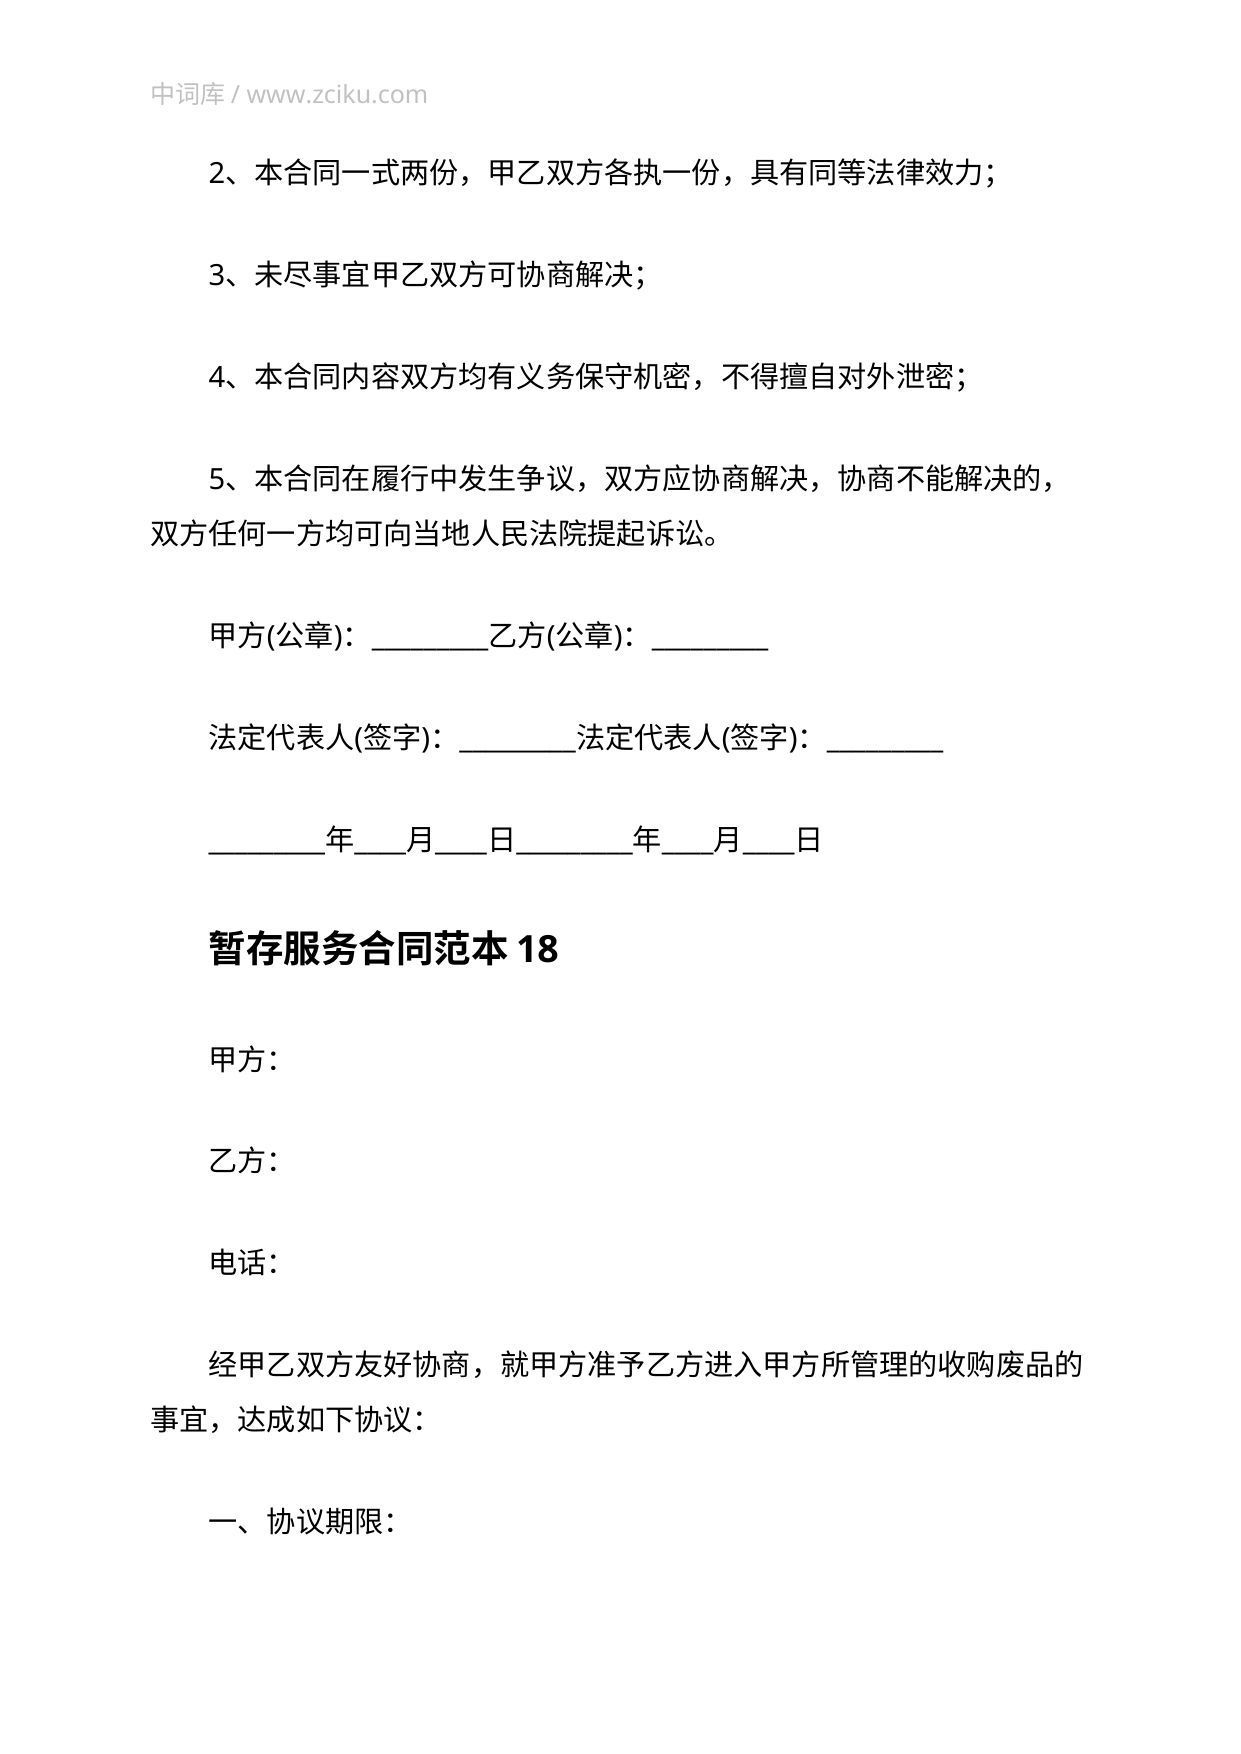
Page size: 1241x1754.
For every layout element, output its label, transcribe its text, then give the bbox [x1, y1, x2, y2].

text 2、本合同一式两份，甲乙双方各执一份，具有同等法律效力； [150, 150, 1090, 192]
text 暂存服务合同范本18 [150, 919, 1090, 973]
text 甲方(公章)：_________乙方(公章)：_________ [150, 613, 1090, 655]
text 4、本合同内容双方均有义务保守机密，不得擅自对外泄密； [150, 354, 1090, 396]
text _________年____月____日_________年____月____日 [150, 817, 1090, 859]
text 法定代表人(签字)：_________法定代表人(签字)：_________ [150, 715, 1090, 757]
text 甲方： [150, 1036, 1090, 1078]
text 电话： [150, 1240, 1090, 1282]
text 一、协议期限： [150, 1498, 1090, 1541]
text 3、未尽事宜甲乙双方可协商解决； [150, 252, 1090, 294]
text 经甲乙双方友好协商，就甲方准予乙方进入甲方所管理的收购废品的事宜，达成如下协议： [150, 1342, 1090, 1439]
text 5、本合同在履行中发生争议，双方应协商解决，协商不能解决的，双方任何一方均可向当地人民法院提起诉讼。 [150, 456, 1090, 553]
text 乙方： [150, 1138, 1090, 1180]
